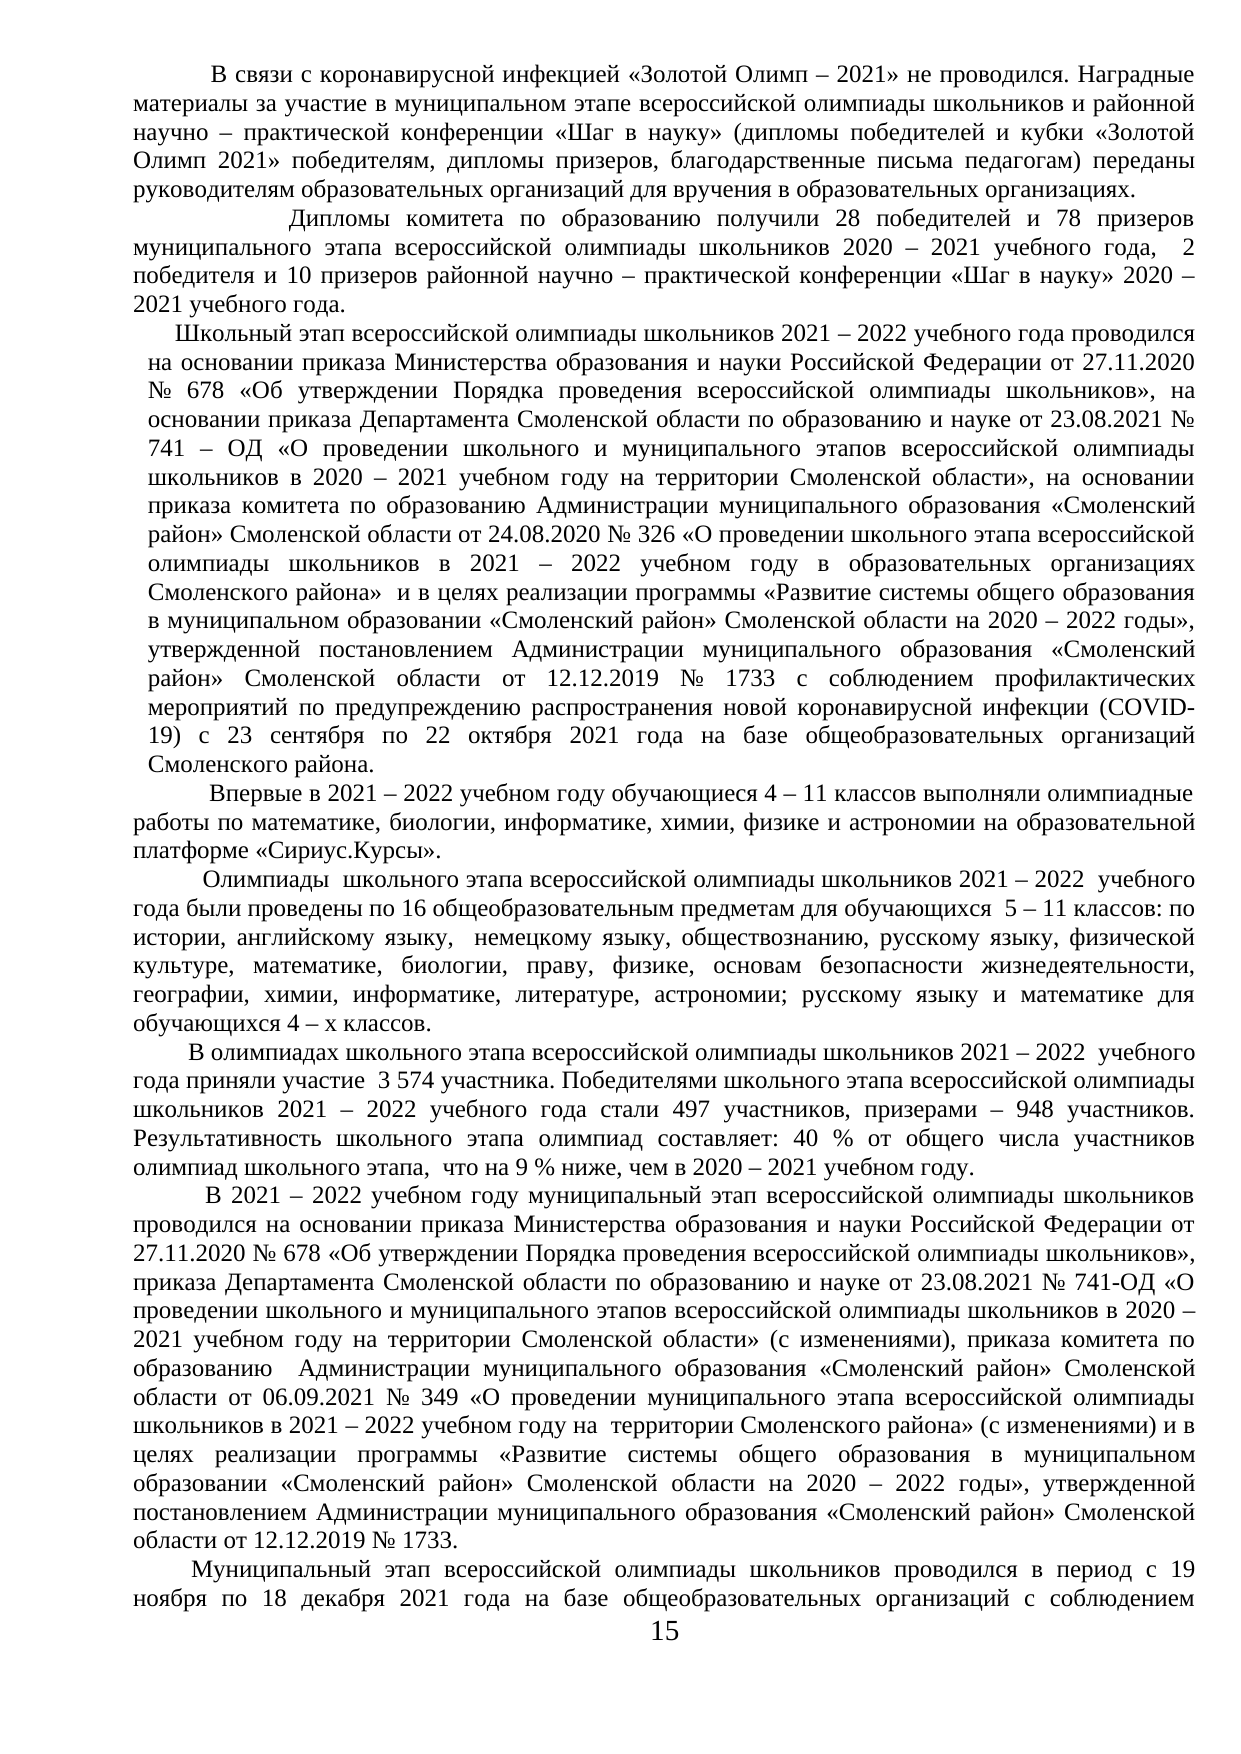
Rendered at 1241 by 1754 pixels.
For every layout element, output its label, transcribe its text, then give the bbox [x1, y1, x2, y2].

text Впервые в 2021 – 2022 учебном году обучающиеся 4 – 11 классов выполняли олимпиадные работы по математике, биологии, информатике, химии, физике и астрономии на образовательной платформе «Сириус.Курсы». [133, 778, 1196, 864]
text В олимпиадах школьного этапа всероссийской олимпиады школьников 2021 – 2022 учебного года приняли участие 3 574 участника. Победителями школьного этапа всероссийской олимпиады школьников 2021 – 2022 учебного года стали 497 участников, призерами – 948 участников. Результативность школьного этапа олимпиад составляет: 40 % от общего числа участников олимпиад школьного этапа, что на 9 % ниже, чем в 2020 – 2021 учебном году. [133, 1037, 1196, 1180]
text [133, 1554, 1196, 1612]
text Школьный этап всероссийской олимпиады школьников 2021 – 2022 учебного года проводился на основании приказа Министерства образования и науки Российской Федерации от 27.11.2020 № 678 «Об утверждении Порядка проведения всероссийской олимпиады школьников», на основании приказа Департамента Смоленской области по образованию и науке от 23.08.2021 № 741 – ОД «О проведении школьного и муниципального этапов всероссийской олимпиады школьников в 2020 – 2021 учебном году на территории Смоленской области», на основании приказа комитета по образованию Администрации муниципального образования «Смоленский район» Смоленской области от 24.08.2020 № 326 «О проведении школьного этапа всероссийской олимпиады школьников в 2021 – 2022 учебном году в образовательных организациях Смоленского района» и в целях реализации программы «Развитие системы общего образования в муниципальном образовании «Смоленский район» Смоленской области на 2020 – 2022 годы», утвержденной постановлением Администрации муниципального образования «Смоленский район» Смоленской области от 12.12.2019 № 1733 с соблюдением профилактических мероприятий по предупреждению распространения новой коронавирусной инфекции (COVID-19) с 23 сентября по 22 октября 2021 года на базе общеобразовательных организаций Смоленского района. [148, 318, 1196, 778]
text В 2021 – 2022 учебном году муниципальный этап всероссийской олимпиады школьников проводился на основании приказа Министерства образования и науки Российской Федерации от 27.11.2020 № 678 «Об утверждении Порядка проведения всероссийской олимпиады школьников», приказа Департамента Смоленской области по образованию и науке от 23.08.2021 № 741-ОД «О проведении школьного и муниципального этапов всероссийской олимпиады школьников в 2020 – 2021 учебном году на территории Смоленской области» (с изменениями), приказа комитета по образованию Администрации муниципального образования «Смоленский район» Смоленской области от 06.09.2021 № 349 «О проведении муниципального этапа всероссийской олимпиады школьников в 2021 – 2022 учебном году на территории Смоленского района» (с изменениями) и в целях реализации программы «Развитие системы общего образования в муниципальном образовании «Смоленский район» Смоленской области на 2020 – 2022 годы», утвержденной постановлением Администрации муниципального образования «Смоленский район» Смоленской области от 12.12.2019 № 1733. [133, 1180, 1196, 1554]
text Олимпиады школьного этапа всероссийской олимпиады школьников 2021 – 2022 учебного года были проведены по 16 общеобразовательным предметам для обучающихся 5 – 11 классов: по истории, английскому языку, немецкому языку, обществознанию, русскому языку, физической культуре, математике, биологии, праву, физике, основам безопасности жизнедеятельности, географии, химии, информатике, литературе, астрономии; русскому языку и математике для обучающихся 4 – х классов. [133, 864, 1196, 1037]
text В связи с коронавирусной инфекцией «Золотой Олимп – 2021» не проводился. Наградные материалы за участие в муниципальном этапе всероссийской олимпиады школьников и районной научно – практической конференции «Шаг в науку» (дипломы победителей и кубки «Золотой Олимп 2021» победителям, дипломы призеров, благодарственные письма педагогам) переданы руководителям образовательных организаций для вручения в образовательных организациях. [133, 59, 1196, 203]
text Дипломы комитета по образованию получили 28 победителей и 78 призеров муниципального этапа всероссийской олимпиады школьников 2020 – 2021 учебного года, 2 победителя и 10 призеров районной научно – практической конференции «Шаг в науку» 2020 – 2021 учебного года. [133, 203, 1196, 318]
